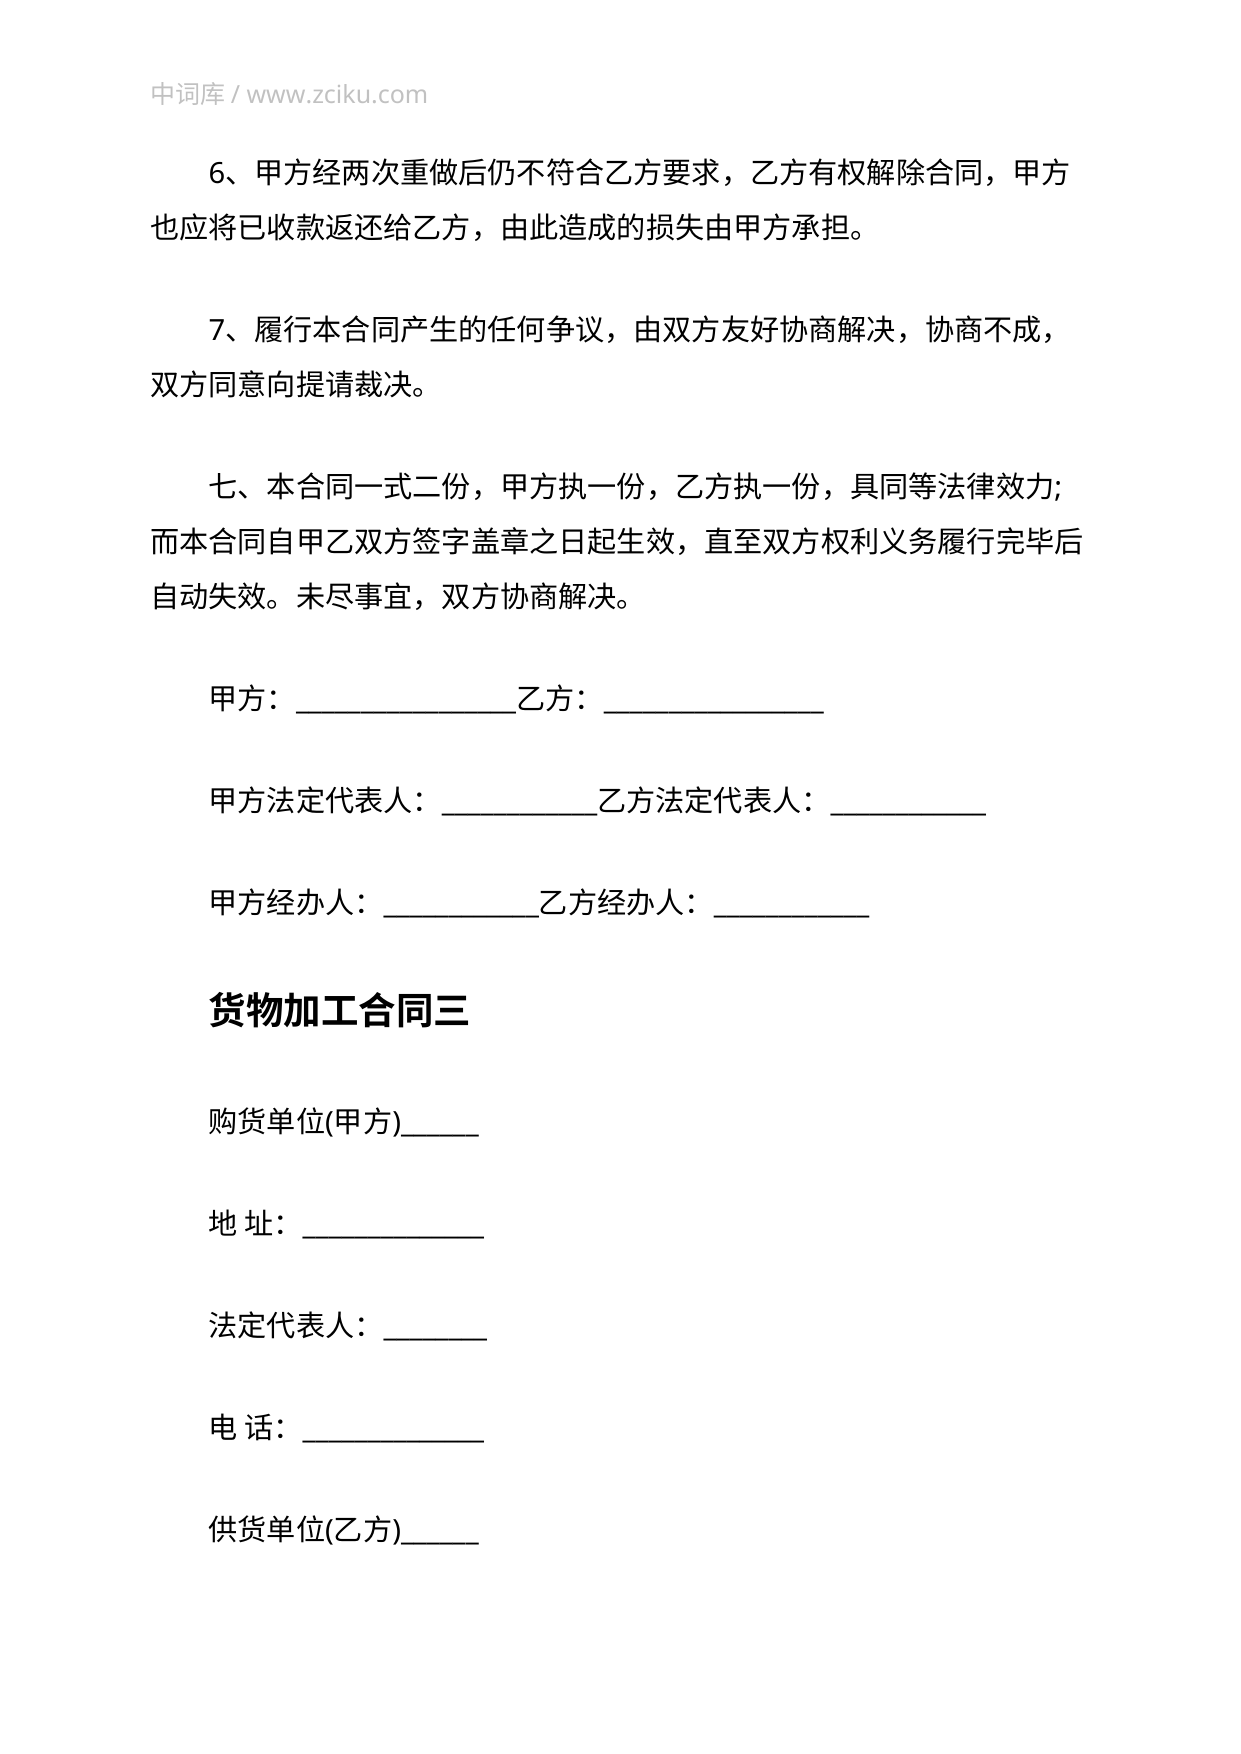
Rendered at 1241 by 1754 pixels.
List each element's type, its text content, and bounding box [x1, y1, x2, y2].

text 法定代表人：________ [150, 1302, 1090, 1345]
text 电 话：______________ [150, 1404, 1090, 1447]
text 货物加工合同三 [150, 981, 1090, 1035]
text 供货单位(乙方)______ [150, 1506, 1090, 1549]
text 7、履行本合同产生的任何争议，由双方友好协商解决，协商不成，双方同意向提请裁决。 [150, 307, 1090, 404]
text 6、甲方经两次重做后仍不符合乙方要求，乙方有权解除合同，甲方也应将已收款返还给乙方，由此造成的损失由甲方承担。 [150, 150, 1090, 247]
text 甲方经办人：____________乙方经办人：____________ [150, 879, 1090, 922]
text 甲方：_________________乙方：_________________ [150, 675, 1090, 718]
text 甲方法定代表人：____________乙方法定代表人：____________ [150, 777, 1090, 819]
text 七、本合同一式二份，甲方执一份，乙方执一份，具同等法律效力;而本合同自甲乙双方签字盖章之日起生效，直至双方权利义务履行完毕后自动失效。未尽事宜，双方协商解决。 [150, 463, 1090, 616]
text 购货单位(甲方)______ [150, 1098, 1090, 1141]
text 地 址：______________ [150, 1201, 1090, 1243]
